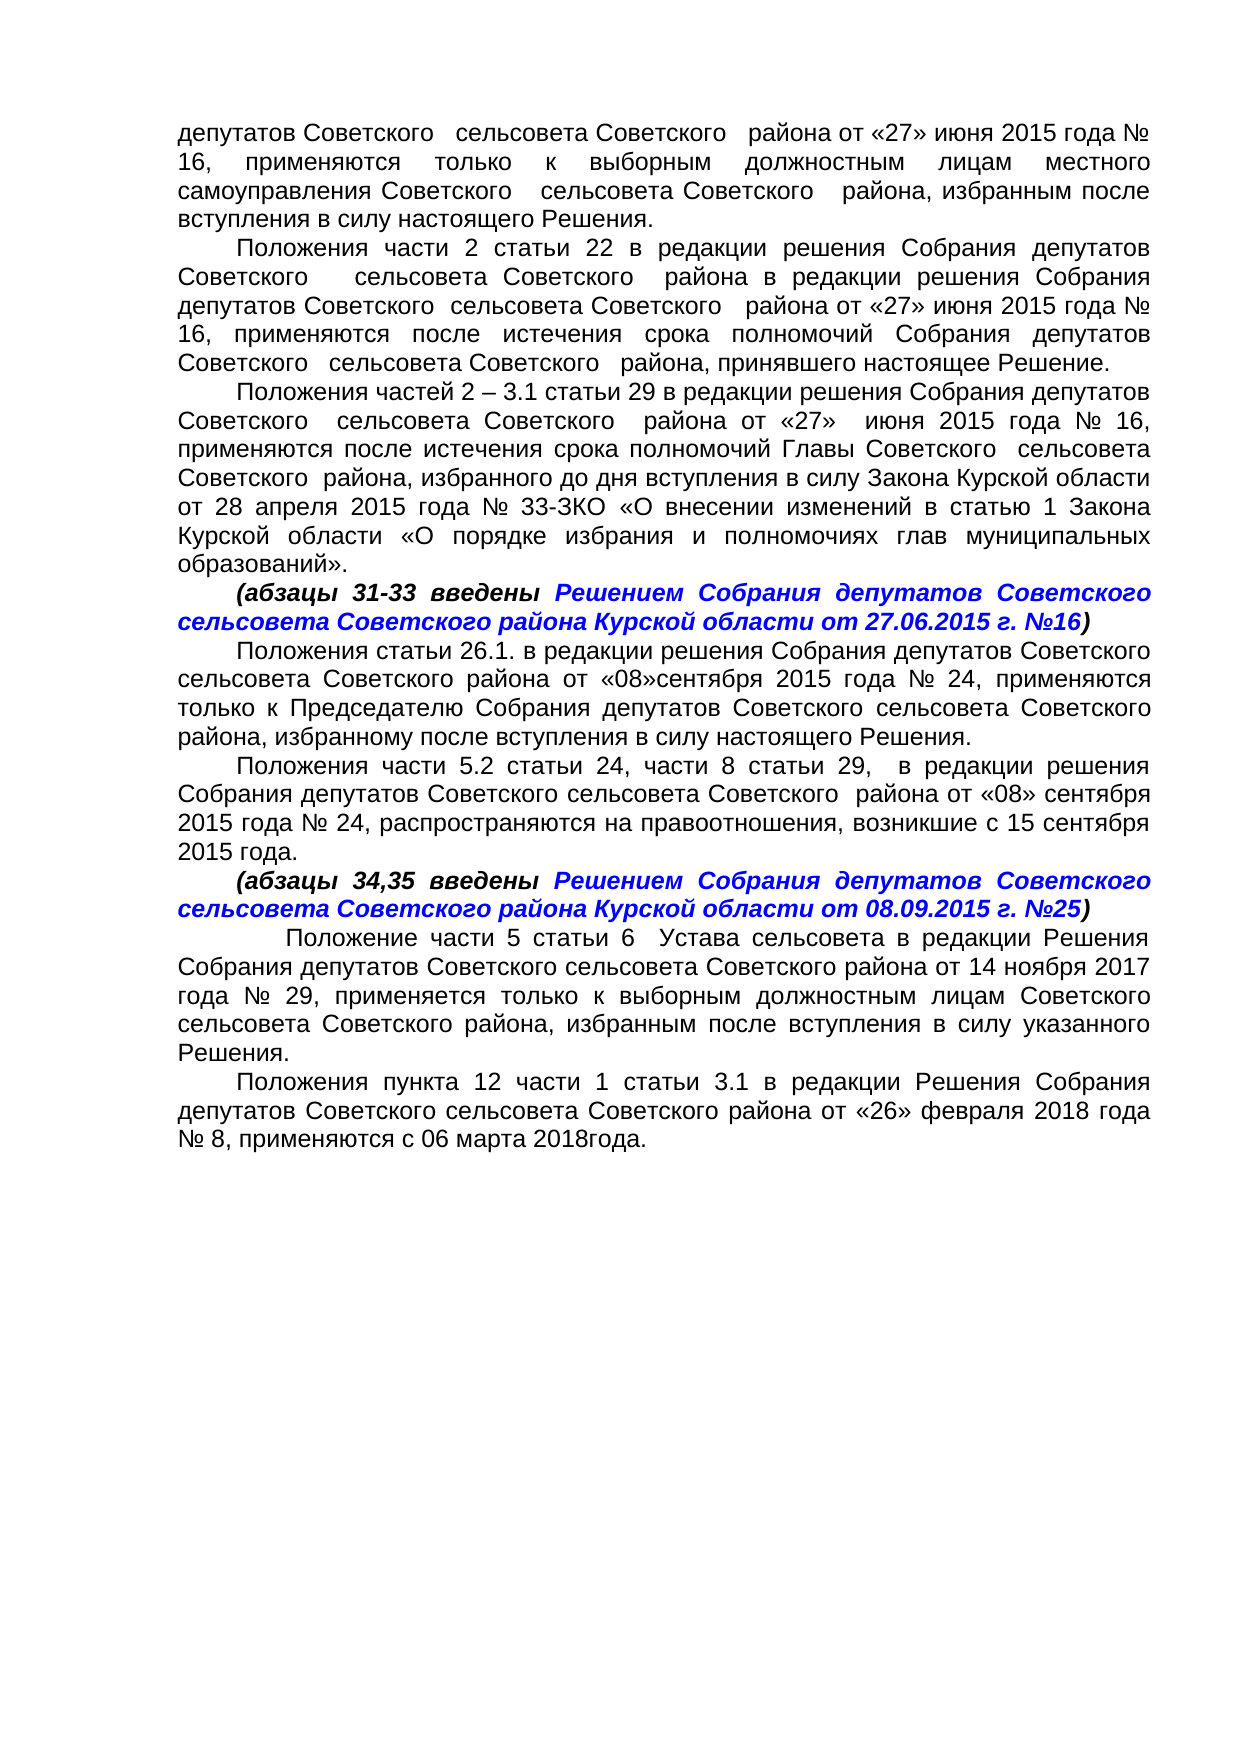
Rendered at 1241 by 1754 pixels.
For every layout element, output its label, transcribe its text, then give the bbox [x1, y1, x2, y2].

text (абзацы 34,35 введены Решением Собрания депутатов Советского сельсовета Советского района Курской области от 08.09.2015 г. №25) [177, 866, 1152, 923]
text Положения частей 2 – 3.1 статьи 29 в редакции решения Собрания депутатов Советского сельсовета Советского района от «27» июня 2015 года № 16, применяются после истечения срока полномочий Главы Советского сельсовета Советского района, избранного до дня вступления в силу Закона Курской области от 28 апреля 2015 года № 33-ЗКО «О внесении изменений в статью 1 Закона Курской области «О порядке избрания и полномочиях глав муниципальных образований». [177, 377, 1152, 578]
text Положения статьи 26.1. в редакции решения Собрания депутатов Советского сельсовета Советского района от «08»сентября 2015 года № 24, применяются только к Председателю Собрания депутатов Советского сельсовета Советского района, избранному после вступления в силу настоящего Решения. [177, 636, 1152, 751]
text Положение части 5 статьи 6 Устава сельсовета в редакции Решения Собрания депутатов Советского сельсовета Советского района от 14 ноября 2017 года № 29, применяется только к выборным должностным лицам Советского сельсовета Советского района, избранным после вступления в силу указанного Решения. [177, 923, 1152, 1067]
text Положения части 2 статьи 22 в редакции решения Собрания депутатов Советского сельсовета Советского района в редакции решения Собрания депутатов Советского сельсовета Советского района от «27» июня 2015 года № 16, применяются после истечения срока полномочий Собрания депутатов Советского сельсовета Советского района, принявшего настоящее Решение. [177, 233, 1152, 377]
text Положения части 5.2 статьи 24, части 8 статьи 29, в редакции решения Собрания депутатов Советского сельсовета Советского района от «08» сентября 2015 года № 24, распространяются на правоотношения, возникшие с 15 сентября 2015 года. [177, 751, 1152, 866]
text (абзацы 31-33 введены Решением Собрания депутатов Советского сельсовета Советского района Курской области от 27.06.2015 г. №16) [177, 578, 1152, 636]
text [177, 118, 1152, 233]
text Положения пункта 12 части 1 статьи 3.1 в редакции Решения Собрания депутатов Советского сельсовета Советского района от «26» февраля 2018 года № 8, применяются с 06 марта 2018года. [177, 1067, 1152, 1153]
